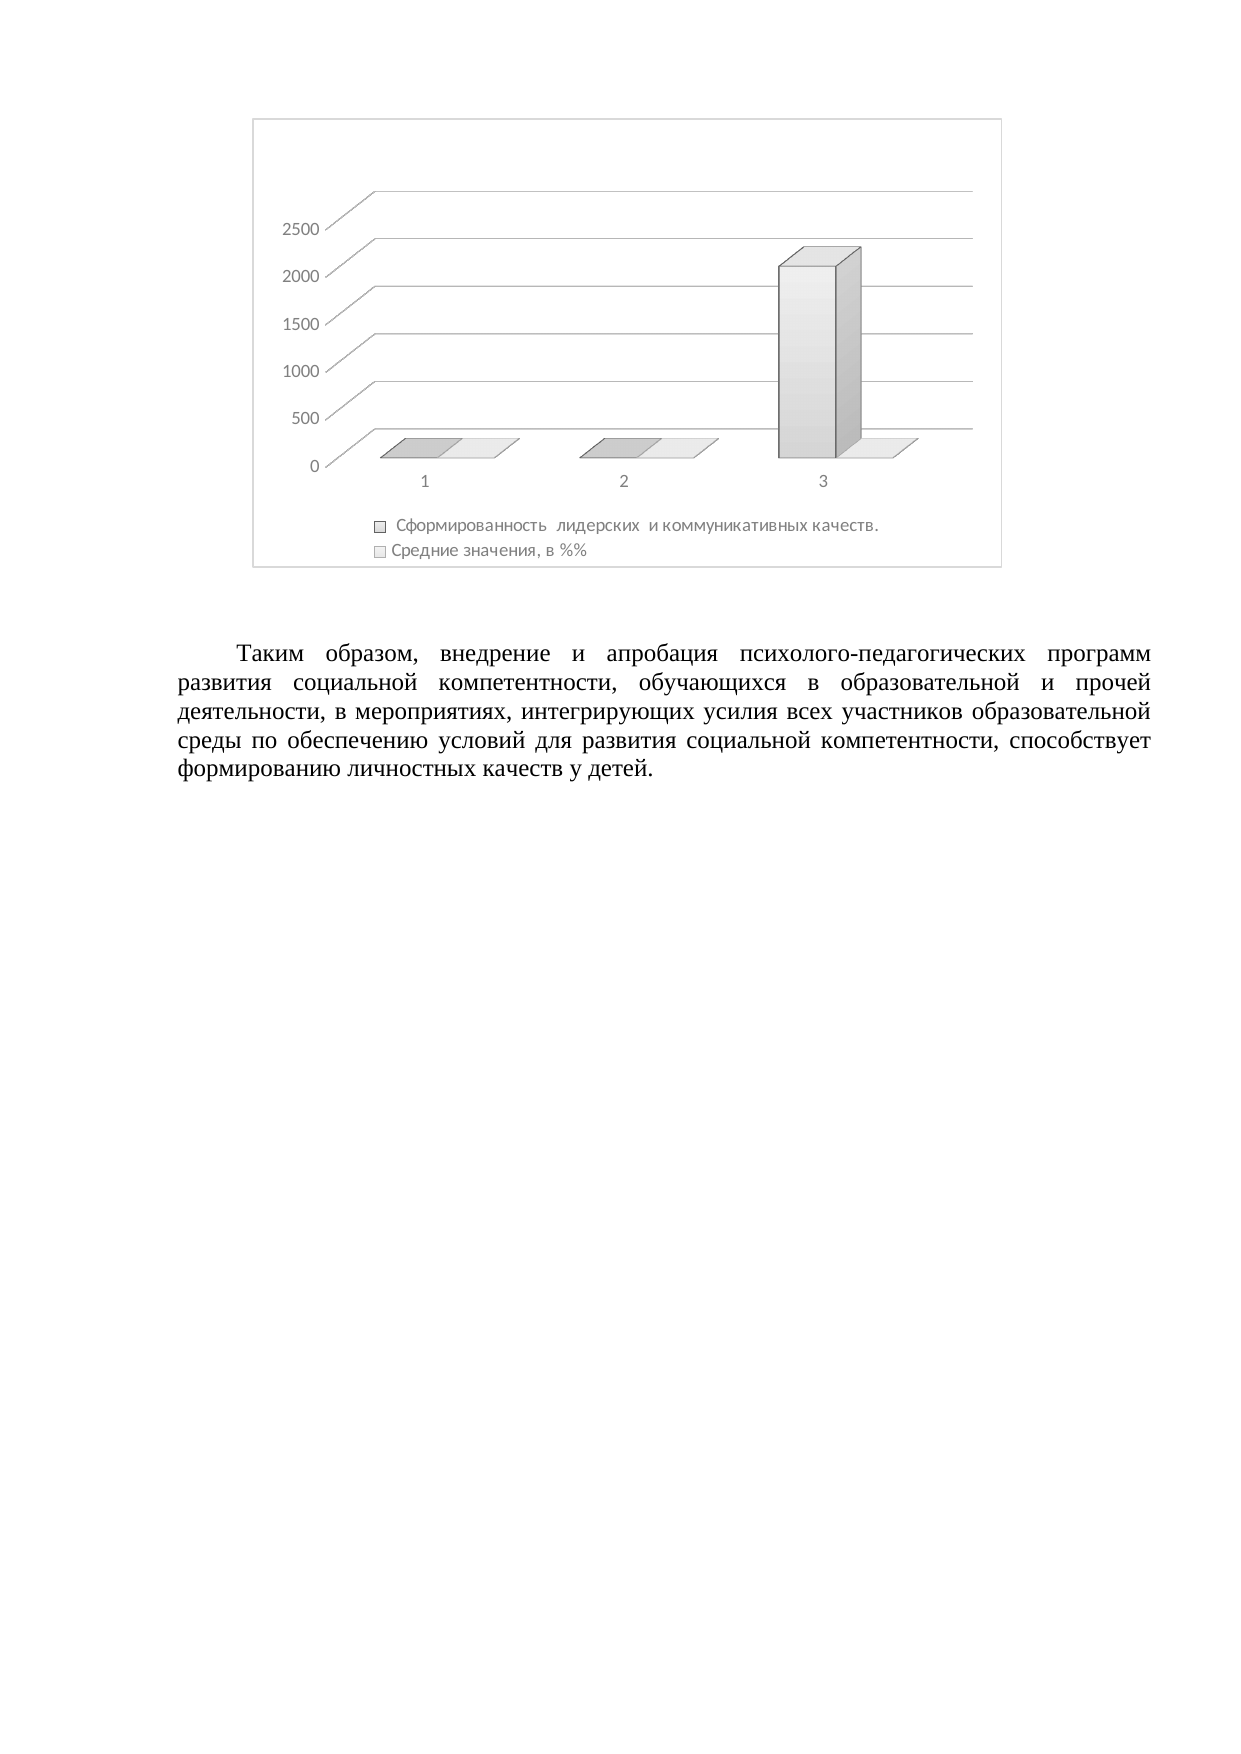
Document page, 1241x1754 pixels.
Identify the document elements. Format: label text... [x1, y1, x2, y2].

text Таким образом, внедрение и апробация психолого-педагогических программ развития социальной компетентности, обучающихся в образовательной и прочей деятельности, в мероприятиях, интегрирующих усилия всех участников образовательной среды по обеспечению условий для развития социальной компетентности, способствует формированию личностных качеств у детей. [177, 638, 1152, 782]
